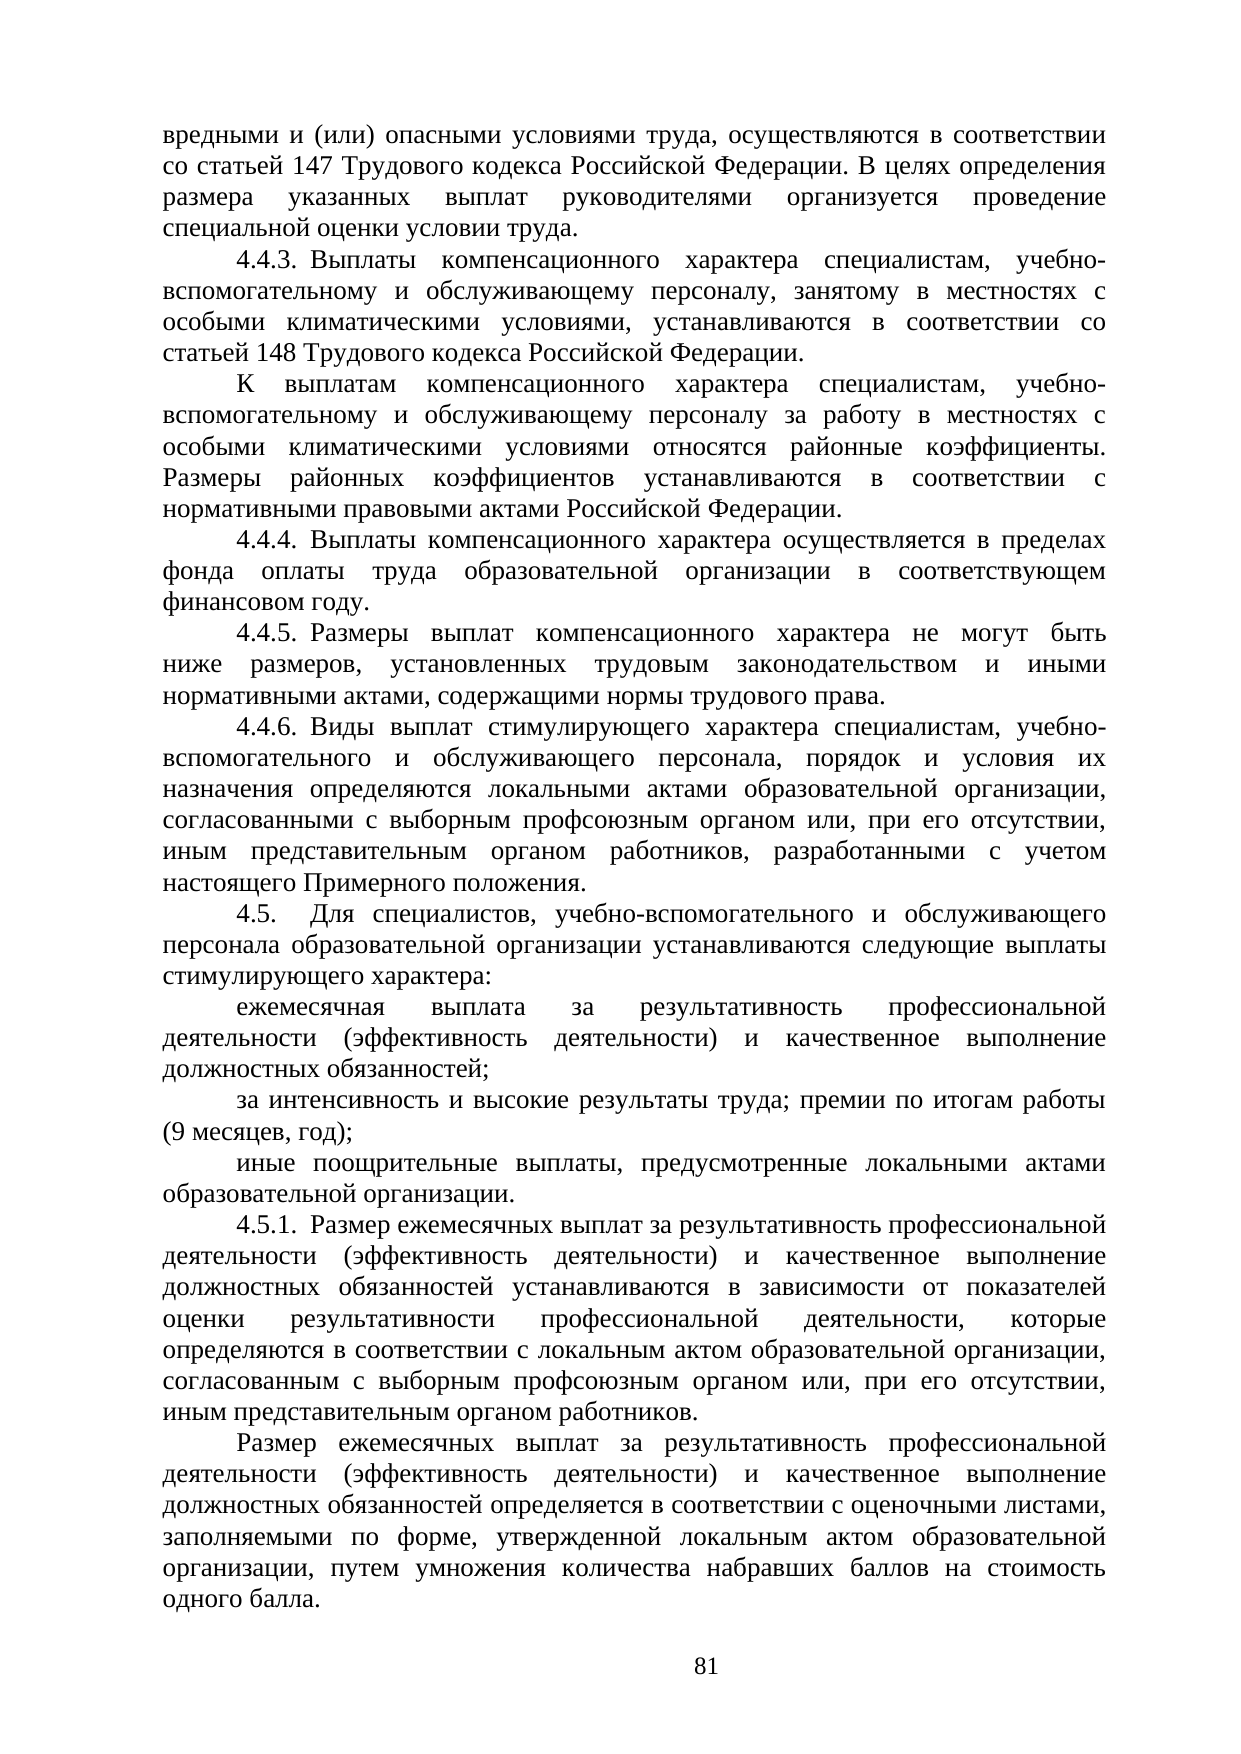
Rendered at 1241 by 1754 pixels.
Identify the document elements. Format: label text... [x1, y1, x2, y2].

text за интенсивность и высокие результаты труда; премии по итогам работы (9 месяцев, год); [162, 1084, 1107, 1146]
text иные поощрительные выплаты, предусмотренные локальными актами образовательной организации. [162, 1146, 1107, 1208]
text Размер ежемесячных выплат за результативность профессиональной деятельности (эффективность деятельности) и качественное выполнение должностных обязанностей определяется в соответствии с оценочными листами, заполняемыми по форме, утвержденной локальным актом образовательной организации, путем умножения количества набравших баллов на стоимость одного балла. [162, 1426, 1107, 1613]
text 4.5.1. Размер ежемесячных выплат за результативность профессиональной деятельности (эффективность деятельности) и качественное выполнение должностных обязанностей устанавливаются в зависимости от показателей оценки результативности профессиональной деятельности, которые определяются в соответствии с локальным актом образовательной организации, согласованным с выборным профсоюзным органом или, при его отсутствии, иным представительным органом работников. [162, 1208, 1107, 1426]
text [162, 118, 1107, 243]
text 4.4.6. Виды выплат стимулирующего характера специалистам, учебно-вспомогательного и обслуживающего персонала, порядок и условия их назначения определяются локальными актами образовательной организации, согласованными с выборным профсоюзным органом или, при его отсутствии, иным представительным органом работников, разработанными с учетом настоящего Примерного положения. [162, 710, 1107, 897]
text ежемесячная выплата за результативность профессиональной деятельности (эффективность деятельности) и качественное выполнение должностных обязанностей; [162, 990, 1107, 1084]
text 4.4.4. Выплаты компенсационного характера осуществляется в пределах фонда оплаты труда образовательной организации в соответствующем финансовом году. [162, 523, 1107, 616]
text 4.5. Для специалистов, учебно-вспомогательного и обслуживающего персонала образовательной организации устанавливаются следующие выплаты стимулирующего характера: [162, 897, 1107, 990]
text К выплатам компенсационного характера специалистам, учебно-вспомогательному и обслуживающему персоналу за работу в местностях с особыми климатическими условиями относятся районные коэффициенты. Размеры районных коэффициентов устанавливаются в соответствии с нормативными правовыми актами Российской Федерации. [162, 367, 1107, 523]
text 4.4.3. Выплаты компенсационного характера специалистам, учебно-вспомогательному и обслуживающему персоналу, занятому в местностях с особыми климатическими условиями, устанавливаются в соответствии со статьей 148 Трудового кодекса Российской Федерации. [162, 243, 1107, 367]
text 4.4.5. Размеры выплат компенсационного характера не могут быть ниже размеров, установленных трудовым законодательством и иными нормативными актами, содержащими нормы трудового права. [162, 616, 1107, 710]
